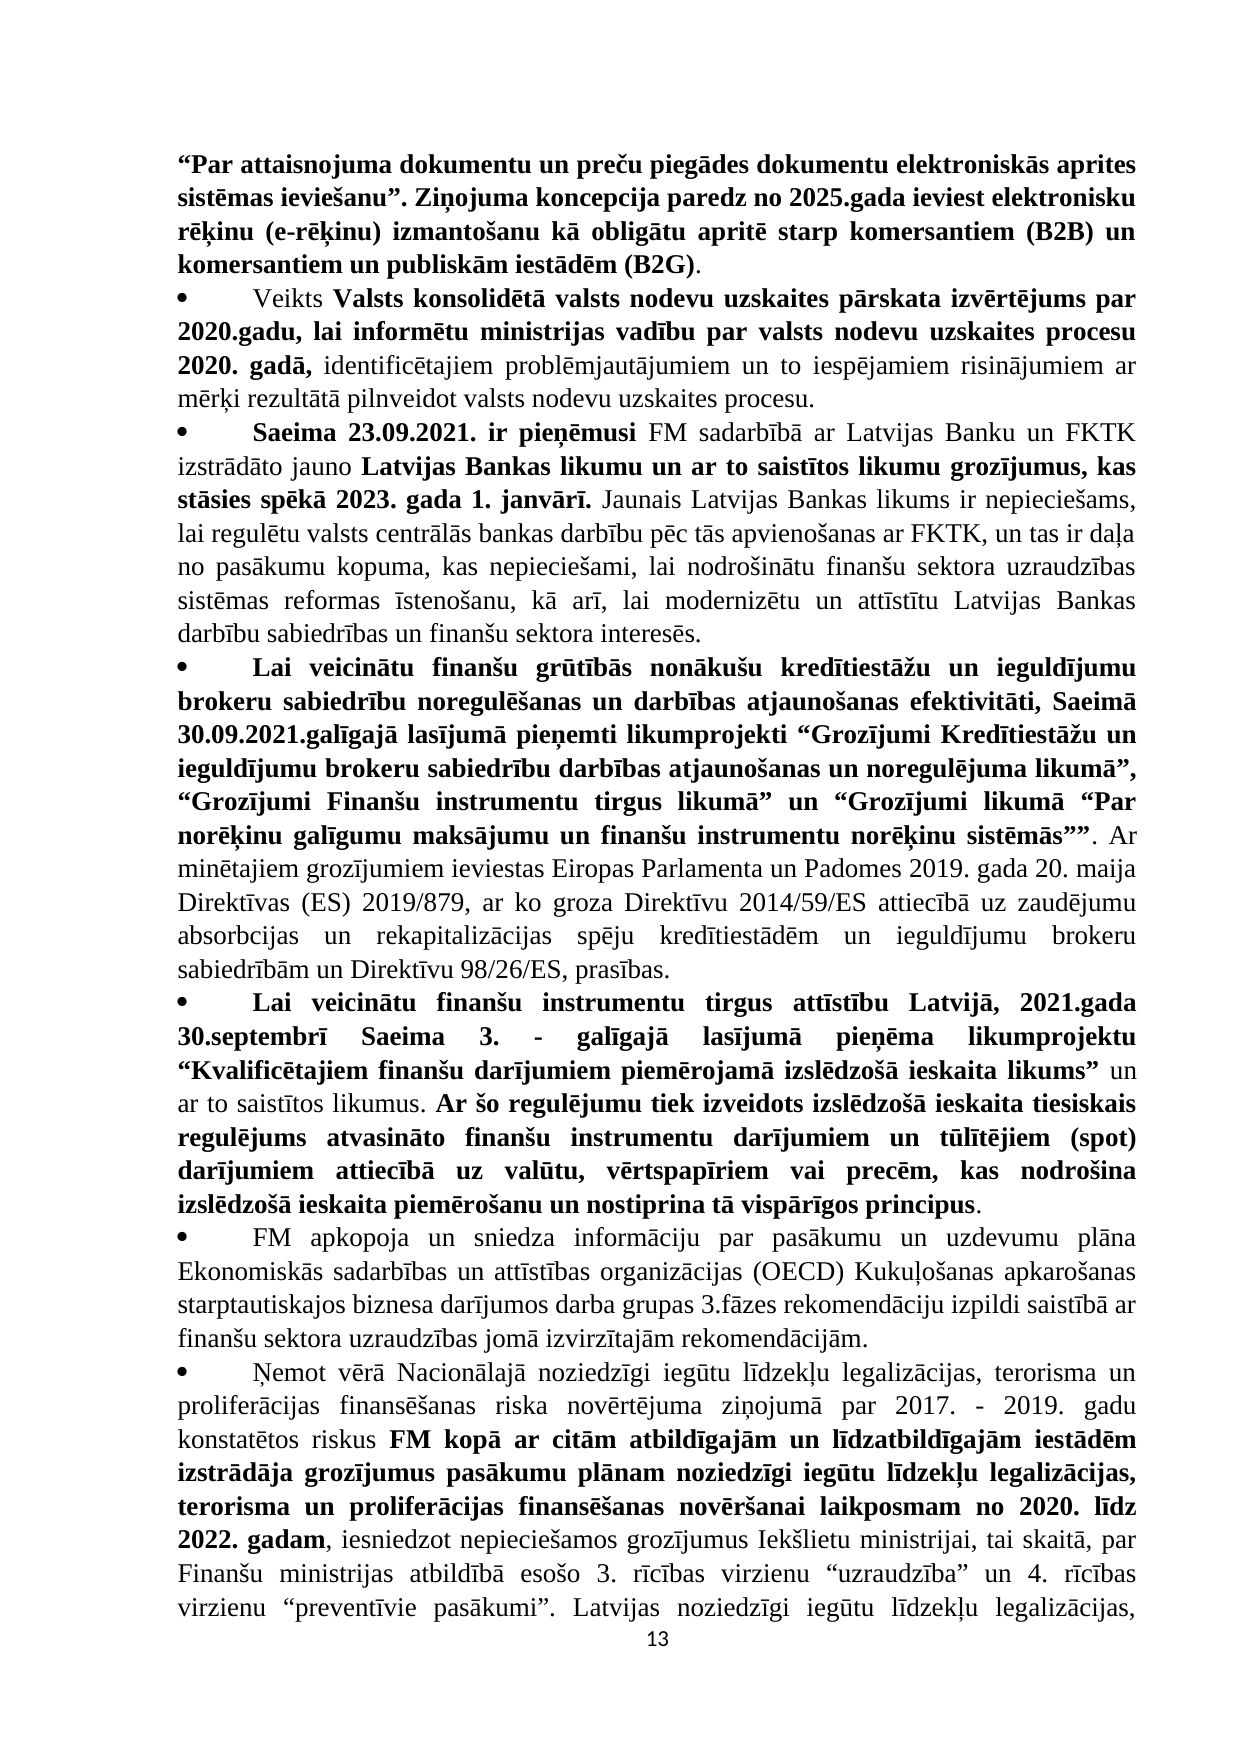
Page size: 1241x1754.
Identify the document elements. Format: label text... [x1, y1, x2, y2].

list Lai veicinātu finanšu grūtībās nonākušu kredītiestāžu un ieguldījumu brokeru sabiedrību noregulēšanas un darbības atjaunošanas efektivitāti, Saeimā 30.09.2021.galīgajā lasījumā pieņemti likumprojekti “Grozījumi Kredītiestāžu un ieguldījumu brokeru sabiedrību darbības atjaunošanas un noregulējuma likumā”, “Grozījumi Finanšu instrumentu tirgus likumā” un “Grozījumi likumā “Par norēķinu galīgumu maksājumu un finanšu instrumentu norēķinu sistēmās””. Ar minētajiem grozījumiem ieviestas Eiropas Parlamenta un Padomes 2019. gada 20. maija Direktīvas (ES) 2019/879, ar ko groza Direktīvu 2014/59/ES attiecībā uz zaudējumu absorbcijas un rekapitalizācijas spēju kredītiestādēm un ieguldījumu brokeru sabiedrībām un Direktīvu 98/26/ES, prasības. [177, 651, 1137, 984]
list Lai veicinātu finanšu instrumentu tirgus attīstību Latvijā, 2021.gada 30.septembrī Saeima 3. - galīgajā lasījumā pieņēma likumprojektu “Kvalificētajiem finanšu darījumiem piemērojamā izslēdzošā ieskaita likums” un ar to saistītos likumus. Ar šo regulējumu tiek izveidots izslēdzošā ieskaita tiesiskais regulējums atvasināto finanšu instrumentu darījumiem un tūlītējiem (spot) darījumiem attiecībā uz valūtu, vērtspapīriem vai precēm, kas nodrošina izslēdzošā ieskaita piemērošanu un nostiprina tā vispārīgos principus. [177, 987, 1137, 1219]
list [177, 1356, 1137, 1622]
list Saeima 23.09.2021. ir pieņēmusi FM sadarbībā ar Latvijas Banku un FKTK izstrādāto jauno Latvijas Bankas likumu un ar to saistītos likumu grozījumus, kas stāsies spēkā 2023. gada 1. janvārī. Jaunais Latvijas Bankas likums ir nepieciešams, lai regulētu valsts centrālās bankas darbību pēc tās apvienošanas ar FKTK, un tas ir daļa no pasākumu kopuma, kas nepieciešami, lai nodrošinātu finanšu sektora uzraudzības sistēmas reformas īstenošanu, kā arī, lai modernizētu un attīstītu Latvijas Bankas darbību sabiedrības un finanšu sektora interesēs. [177, 416, 1137, 649]
list FM apkopoja un sniedza informāciju par pasākumu un uzdevumu plāna Ekonomiskās sadarbības un attīstības organizācijas (OECD) Kukuļošanas apkarošanas starptautiskajos biznesa darījumos darba grupas 3.fāzes rekomendāciju izpildi saistībā ar finanšu sektora uzraudzības jomā izvirzītajām rekomendācijām. [177, 1221, 1137, 1353]
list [177, 148, 1137, 279]
list Veikts Valsts konsolidētā valsts nodevu uzskaites pārskata izvērtējums par 2020.gadu, lai informētu ministrijas vadību par valsts nodevu uzskaites procesu 2020. gadā, identificētajiem problēmjautājumiem un to iespējamiem risinājumiem ar mērķi rezultātā pilnveidot valsts nodevu uzskaites procesu. [177, 282, 1137, 414]
